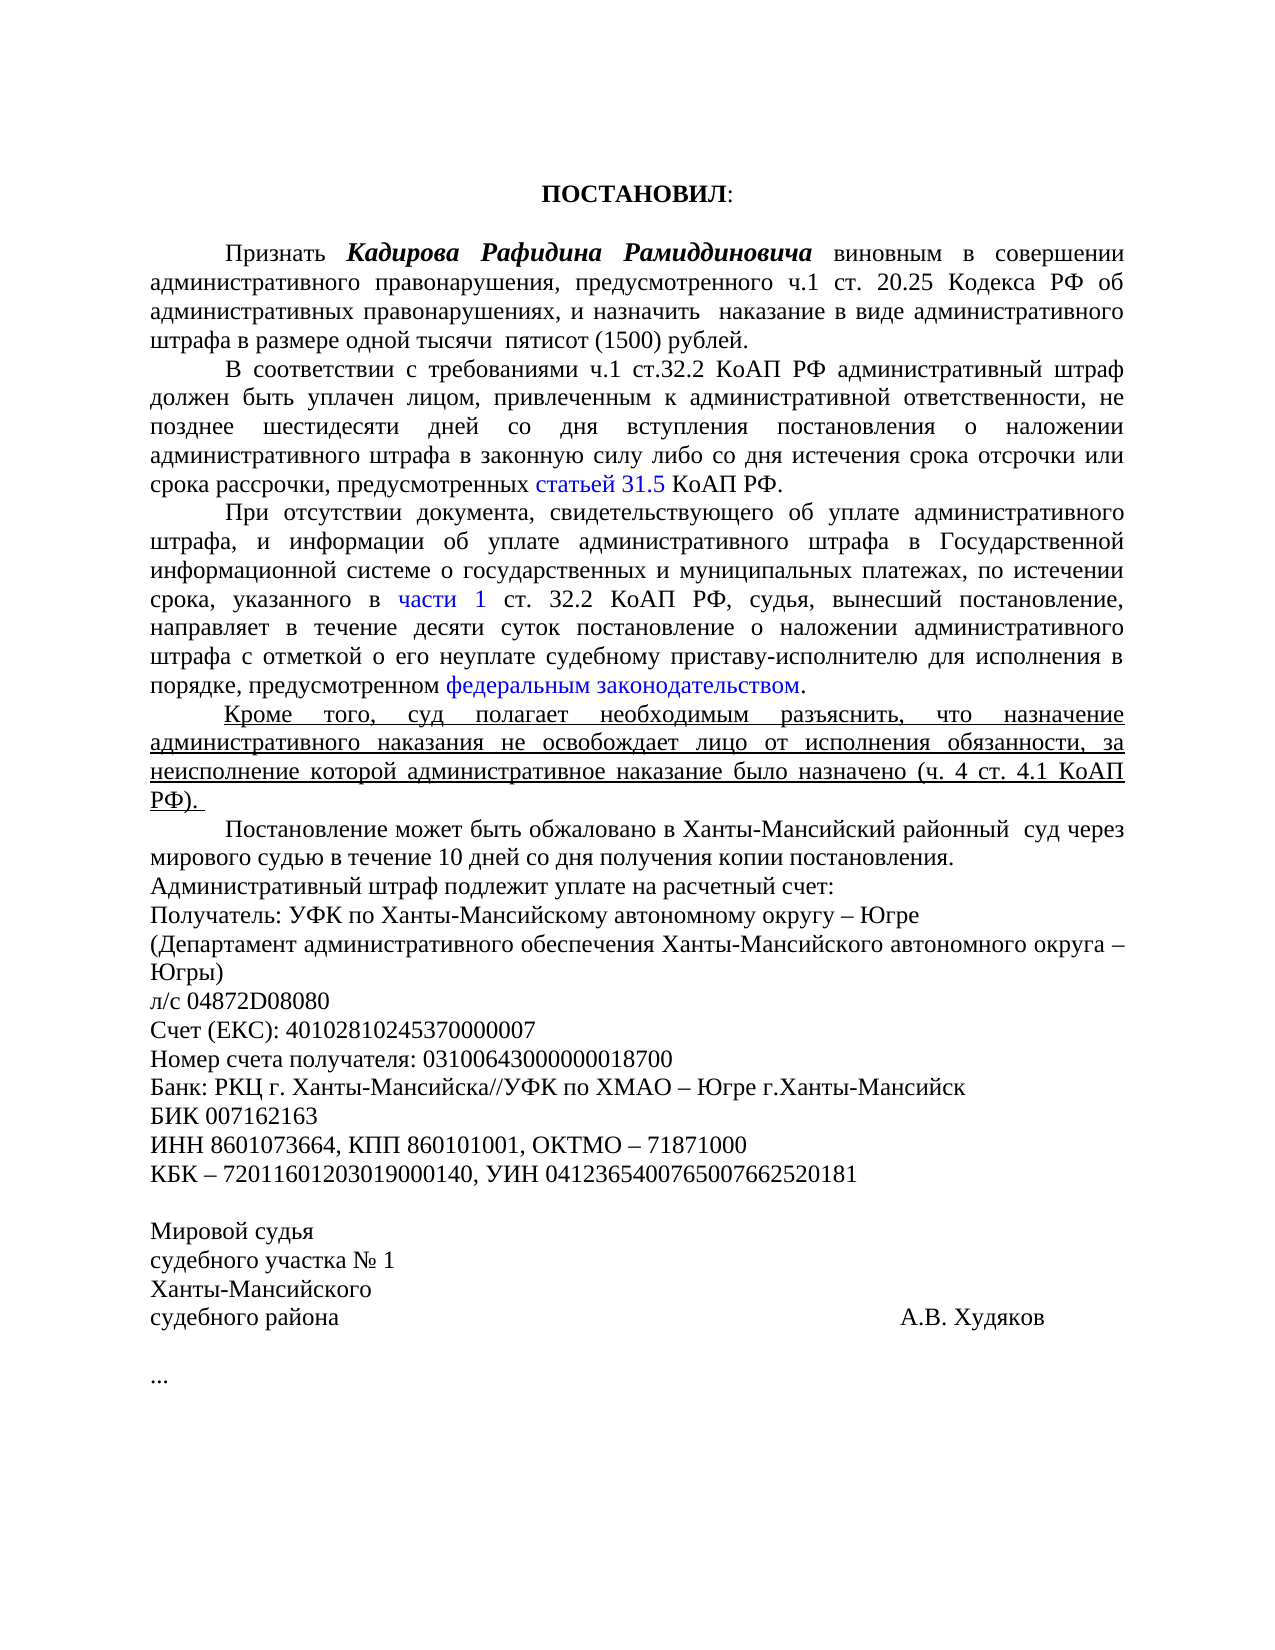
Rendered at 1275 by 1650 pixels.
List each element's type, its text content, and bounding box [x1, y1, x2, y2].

text Банк: РКЦ г. Ханты-Мансийска//УФК по ХМАО – Югре г.Ханты-Мансийск [150, 1072, 1125, 1101]
text Административный штраф подлежит уплате на расчетный счет: [150, 871, 1125, 900]
text При отсутствии документа, свидетельствующего об уплате административного штрафа, и информации об уплате административного штрафа в Государственной информационной системе о государственных и муниципальных платежах, по истечении срока, указанного в части 1 ст. 32.2 КоАП РФ, судья, вынесший постановление, направляет в течение десяти суток постановление о наложении административного штрафа с отметкой о его неуплате судебному приставу-исполнителю для исполнения в порядке, предусмотренном федеральным законодательством. [150, 497, 1125, 699]
text Кроме того, суд полагает необходимым разъяснить, что назначение административного наказания не освобождает лицо от исполнения обязанности, за неисполнение которой административное наказание было назначено (ч. 4 ст. 4.1 КоАП РФ). [150, 754, 1125, 781]
text КБК – 72011601203019000140, УИН 0412365400765007662520181 [150, 1159, 1125, 1187]
text Мировой судья [150, 1216, 1125, 1245]
text ИНН 8601073664, КПП 860101001, ОКТМО – 71871000 [150, 1130, 1125, 1159]
text Номер счета получателя: 03100643000000018700 [150, 1044, 1125, 1072]
text судебного района А.В. Худяков [150, 1302, 1125, 1331]
text Ханты-Мансийского [150, 1274, 1125, 1302]
text л/с 04872D08080 [150, 986, 1125, 1015]
text Признать Кадирова Рафидина Рамиддиновича виновным в совершении административного правонарушения, предусмотренного ч.1 ст. 20.25 Кодекса РФ об административных правонарушениях, и назначить наказание в виде административного штрафа в размере одной тысячи пятисот (1500) рублей. [150, 236, 1125, 354]
text В соответствии с требованиями ч.1 ст.32.2 КоАП РФ административный штраф должен быть уплачен лицом, привлеченным к административной ответственности, не позднее шестидесяти дней со дня вступления постановления о наложении административного штрафа в законную силу либо со дня истечения срока отсрочки или срока рассрочки, предусмотренных статьей 31.5 КоАП РФ. [150, 354, 1125, 497]
text Получатель: УФК по Ханты-Мансийскому автономному округу – Югре [150, 900, 1125, 929]
text Счет (ЕКС): 40102810245370000007 [150, 1015, 1125, 1044]
text БИК 007162163 [150, 1101, 1125, 1130]
text ПОСТАНОВИЛ: [150, 179, 1125, 207]
text (Департамент административного обеспечения Ханты-Мансийского автономного округа – Югры) [150, 929, 1125, 986]
text Кроме того, суд полагает необходимым разъяснить, что назначение административного наказания не освобождает лицо от исполнения обязанности, за неисполнение которой административное наказание было назначено (ч. 4 ст. 4.1 КоАП РФ). [150, 783, 1125, 814]
text Постановление может быть обжаловано в Ханты-Мансийский районный суд через мирового судью в течение 10 дней со дня получения копии постановления. [150, 814, 1125, 871]
text судебного участка № 1 [150, 1245, 1125, 1274]
text ... [150, 1360, 1125, 1389]
text Кроме того, суд полагает необходимым разъяснить, что назначение административного наказания не освобождает лицо от исполнения обязанности, за неисполнение которой административное наказание было назначено (ч. 4 ст. 4.1 КоАП РФ). [150, 699, 1125, 752]
